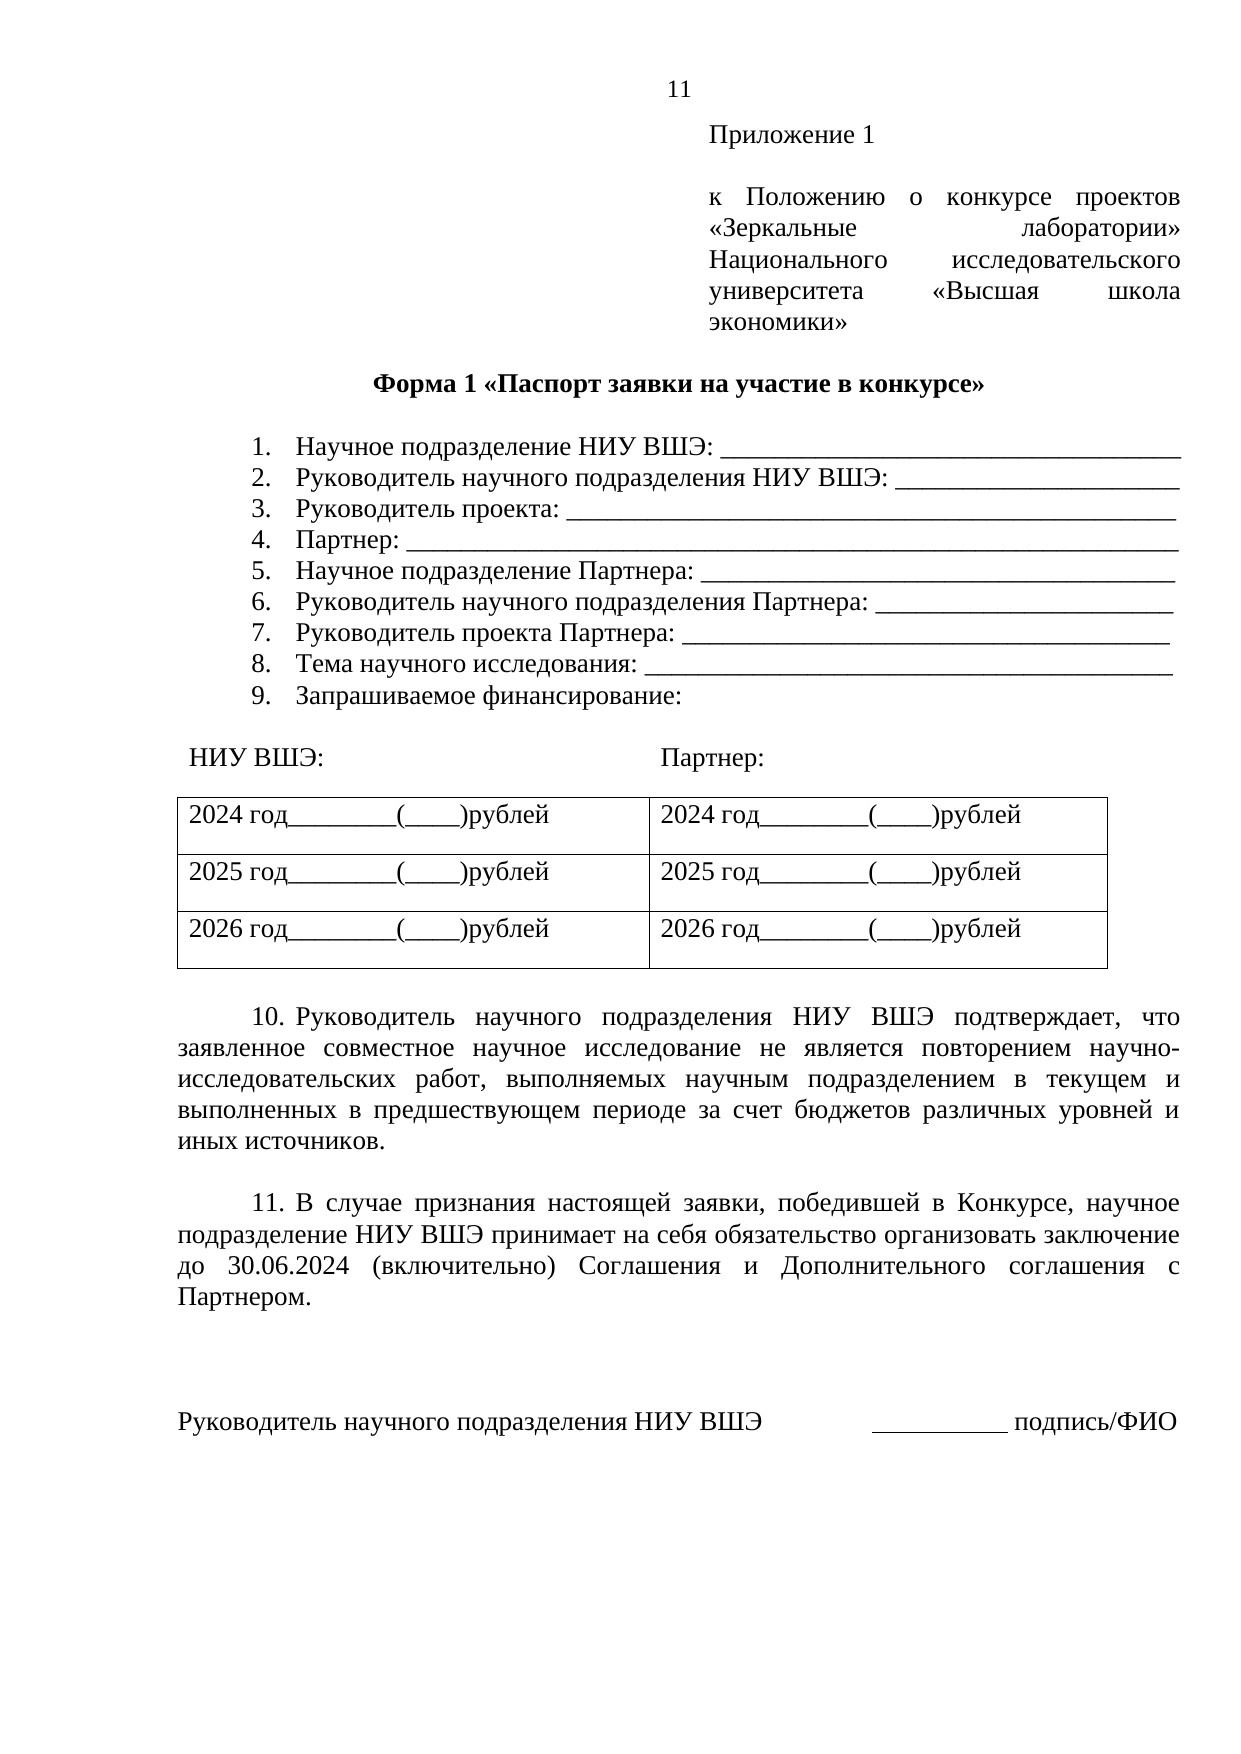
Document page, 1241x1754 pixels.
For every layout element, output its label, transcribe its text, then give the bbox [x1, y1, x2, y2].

list Запрашиваемое финансирование: [177, 679, 1181, 710]
table_cell 2026 год________(____)рублей [650, 912, 1107, 967]
text Руководитель научного подразделения НИУ ВШЭ подпись/ФИО [177, 1404, 1181, 1436]
list Руководитель научного подразделения Партнера: ______________________ [177, 585, 1181, 616]
table_cell 2025 год________(____)рублей [650, 855, 1107, 911]
text Форма 1 «Паспорт заявки на участие в конкурсе» [177, 367, 1181, 398]
table_header НИУ ВШЭ: [177, 741, 649, 797]
list Руководитель научного подразделения НИУ ВШЭ: _____________________ [177, 461, 1181, 492]
table_cell 2024 год________(____)рублей [178, 798, 649, 854]
list Научное подразделение НИУ ВШЭ: __________________________________ [177, 429, 1181, 461]
list Руководитель проекта: _____________________________________________ [177, 492, 1181, 523]
list В случае признания настоящей заявки, победившей в Конкурсе, научное подразделение НИУ ВШЭ принимает на себя обязательство организовать заключение до 30.06.2024 (включительно) Соглашения и Дополнительного соглашения с Партнером. [177, 1187, 1181, 1311]
table_cell 2025 год________(____)рублей [178, 855, 649, 911]
list Научное подразделение Партнера: ___________________________________ [177, 554, 1181, 585]
table_cell 2024 год________(____)рублей [650, 798, 1107, 854]
table_header Партнер: [649, 741, 1107, 797]
list Руководитель научного подразделения НИУ ВШЭ подтверждает, что заявленное совместное научное исследование не является повторением научно-исследовательских работ, выполняемых научным подразделением в текущем и выполненных в предшествующем периоде за счет бюджетов различных уровней и иных источников. [177, 1000, 1181, 1155]
text Приложение 1 [709, 118, 1181, 149]
list Руководитель проекта Партнера: ____________________________________ [177, 616, 1181, 648]
list Партнер: _________________________________________________________ [177, 523, 1181, 554]
table_cell 2026 год________(____)рублей [178, 912, 649, 967]
list Тема научного исследования: _______________________________________ [177, 648, 1181, 679]
text к Положению о конкурсе проектов «Зеркальные лаборатории» Национального исследовательского университета «Высшая школа экономики» [709, 180, 1181, 336]
